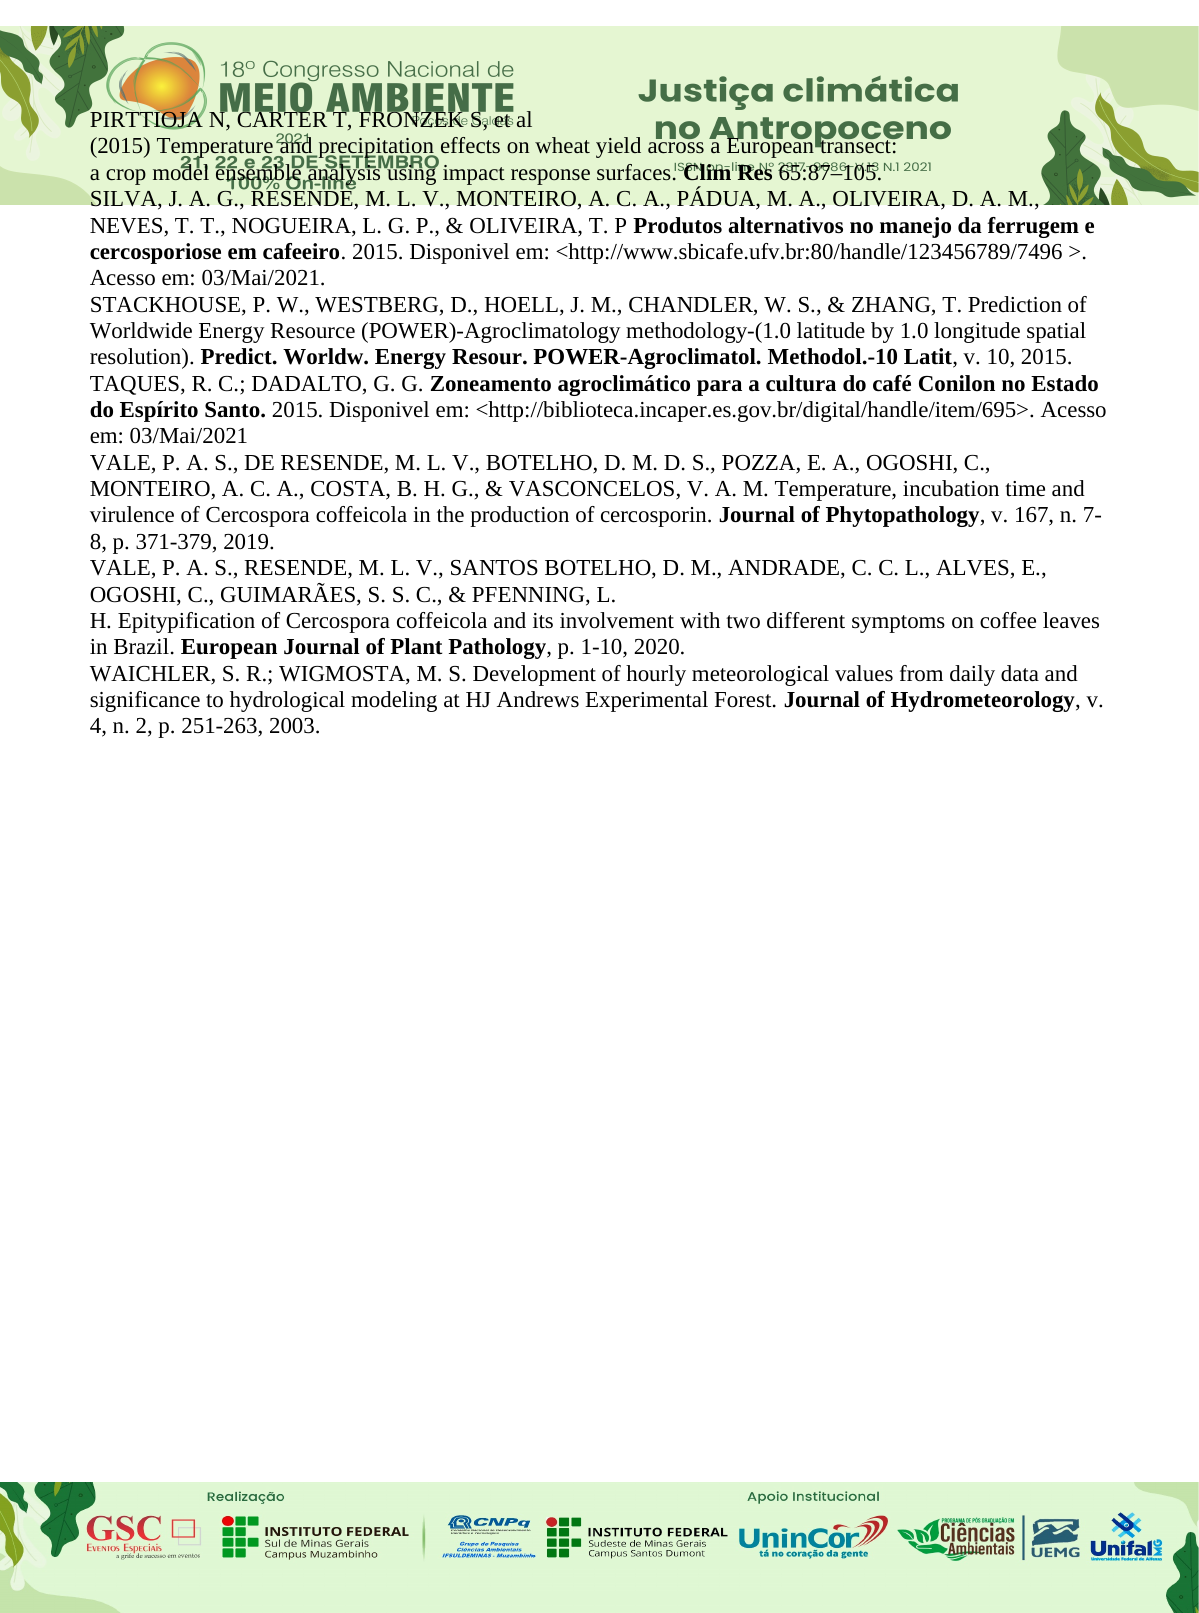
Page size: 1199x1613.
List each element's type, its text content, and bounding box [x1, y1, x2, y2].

text STACKHOUSE, P. W., WESTBERG, D., HOELL, J. M., CHANDLER, W. S., & ZHANG, T. Prediction of Worldwide Energy Resource (POWER)-Agroclimatology methodology-(1.0 latitude by 1.0 longitude spatial resolution). Predict. Worldw. Energy Resour. POWER-Agroclimatol. Methodol.-10 Latit, v. 10, 2015. [89, 291, 1111, 370]
text TAQUES, R. C.; DADALTO, G. G. Zoneamento agroclimático para a cultura do café Conilon no Estado do Espírito Santo. 2015. Disponivel em: <http://biblioteca.incaper.es.gov.br/digital/handle/item/695>. Acesso em: 03/Mai/2021 [89, 370, 1111, 449]
text SILVA, J. A. G., RESENDE, M. L. V., MONTEIRO, A. C. A., PÁDUA, M. A., OLIVEIRA, D. A. M., NEVES, T. T., NOGUEIRA, L. G. P., & OLIVEIRA, T. P Produtos alternativos no manejo da ferrugem e cercosporiose em cafeeiro. 2015. Disponivel em: <http://www.sbicafe.ufv.br:80/handle/123456789/7496 >. Acesso em: 03/Mai/2021. [89, 185, 1111, 291]
text VALE, P. A. S., DE RESENDE, M. L. V., BOTELHO, D. M. D. S., POZZA, E. A., OGOSHI, C., MONTEIRO, A. C. A., COSTA, B. H. G., & VASCONCELOS, V. A. M. Temperature, incubation time and virulence of Cercospora coffeicola in the production of cercosporin. Journal of Phytopathology, v. 167, n. 7-8, p. 371-379, 2019. [89, 449, 1111, 554]
text PIRTTIOJA N, CARTER T, FRONZEK S, et al (2015) Temperature and precipitation effects on wheat yield across a European transect: a crop model ensemble analysis using impact response surfaces. Clim Res 65:87–105. [89, 106, 1111, 185]
text VALE, P. A. S., RESENDE, M. L. V., SANTOS BOTELHO, D. M., ANDRADE, C. C. L., ALVES, E., OGOSHI, C., GUIMARÃES, S. S. C., & PFENNING, L. H. Epitypification of Cercospora coffeicola and its involvement with two different symptoms on coffee leaves in Brazil. European Journal of Plant Pathology, p. 1-10, 2020. [89, 554, 1111, 660]
picture [0, 1482, 1199, 1613]
picture [0, 26, 1199, 205]
text WAICHLER, S. R.; WIGMOSTA, M. S. Development of hourly meteorological values from daily data and significance to hydrological modeling at HJ Andrews Experimental Forest. Journal of Hydrometeorology, v. 4, n. 2, p. 251-263, 2003. [89, 660, 1111, 739]
